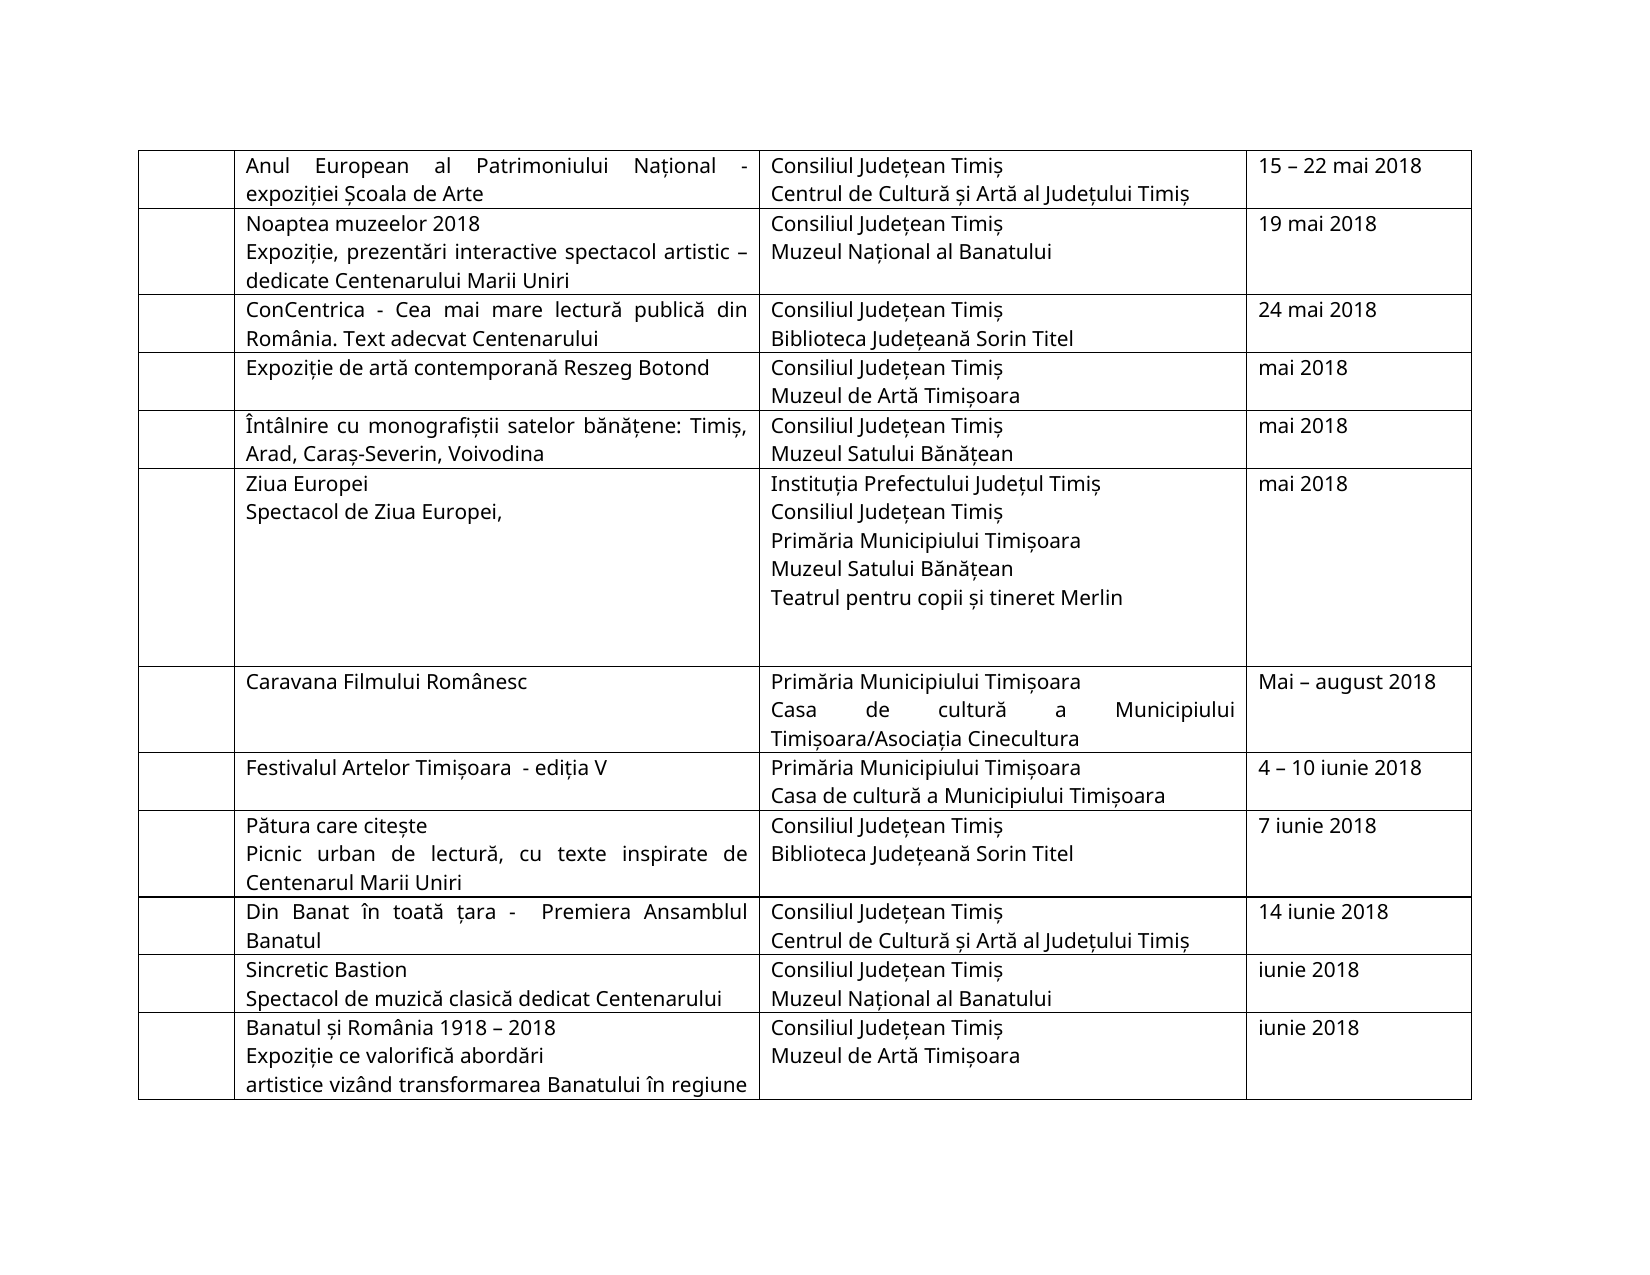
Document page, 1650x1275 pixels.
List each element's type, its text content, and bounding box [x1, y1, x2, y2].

table_cell Ziua Europei Spectacol de Ziua Europei, [235, 469, 759, 666]
table_cell [139, 411, 234, 468]
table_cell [760, 1013, 1246, 1098]
table_cell [139, 295, 234, 352]
table_cell Mai – august 2018 [1247, 667, 1471, 752]
table_cell [139, 955, 234, 1012]
table_cell Instituția Prefectului Județul Timiș Consiliul Județean Timiș Primăria Municipiului Timișoara Muzeul Satului Bănățean Teatrul pentru copii și tineret Merlin [760, 469, 1246, 666]
table_cell mai 2018 [1247, 469, 1471, 666]
table_cell [139, 151, 234, 208]
table_cell Primăria Municipiului Timișoara Casa de cultură a Municipiului Timișoara [760, 753, 1246, 810]
table_cell Consiliul Județean Timiș Muzeul Național al Banatului [760, 955, 1246, 1012]
table_cell Consiliul Județean Timiș Muzeul Național al Banatului [760, 209, 1246, 294]
table_cell Expoziție de artă contemporană Reszeg Botond [235, 353, 759, 410]
table_cell iunie 2018 [1247, 955, 1471, 1012]
table_cell Consiliul Județean Timiș Biblioteca Județeană Sorin Titel [760, 295, 1246, 352]
table_cell [139, 667, 234, 752]
table_cell 24 mai 2018 [1247, 295, 1471, 352]
table_cell Întâlnire cu monografiștii satelor bănățene: Timiș, Arad, Caraș-Severin, Voivodina [235, 411, 759, 468]
table_cell Noaptea muzeelor 2018 Expoziție, prezentări interactive spectacol artistic – dedicate Centenarului Marii Uniri [235, 209, 759, 294]
table_cell Din Banat în toată țara - Premiera Ansamblul Banatul [235, 898, 759, 954]
table_cell [139, 1013, 234, 1098]
table_cell Consiliul Județean Timiș Muzeul Satului Bănățean [760, 411, 1246, 468]
table_cell 19 mai 2018 [1247, 209, 1471, 294]
table_cell [139, 353, 234, 410]
table_cell [139, 753, 234, 810]
table_cell Consiliul Județean Timiș Biblioteca Județeană Sorin Titel [760, 811, 1246, 896]
table_cell mai 2018 [1247, 411, 1471, 468]
table_cell 4 – 10 iunie 2018 [1247, 753, 1471, 810]
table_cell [235, 1013, 759, 1098]
table_cell ConCentrica - Cea mai mare lectură publică din România. Text adecvat Centenarului [235, 295, 759, 352]
table_cell Primăria Municipiului Timișoara Casa de cultură a Municipiului Timișoara/Asociația Cinecultura [760, 667, 1246, 752]
table_cell [139, 811, 234, 896]
table_cell Consiliul Județean Timiș Muzeul de Artă Timișoara [760, 353, 1246, 410]
table_cell [139, 898, 234, 954]
table_cell Pătura care citeşte Picnic urban de lectură, cu texte inspirate de Centenarul Marii Uniri [235, 811, 759, 896]
table_cell Festivalul Artelor Timișoara - ediția V [235, 753, 759, 810]
table_cell [139, 209, 234, 294]
table_cell 15 – 22 mai 2018 [1247, 151, 1471, 208]
table_cell iunie 2018 [1247, 1013, 1471, 1098]
table_cell Sincretic Bastion Spectacol de muzică clasică dedicat Centenarului [235, 955, 759, 1012]
table_cell 14 iunie 2018 [1247, 898, 1471, 954]
table_cell 7 iunie 2018 [1247, 811, 1471, 896]
table_cell [139, 469, 234, 666]
table_cell Consiliul Județean Timiș Centrul de Cultură și Artă al Județului Timiș [760, 898, 1246, 954]
table_cell Anul European al Patrimoniului Național - expoziției Școala de Arte [235, 151, 759, 208]
table_cell mai 2018 [1247, 353, 1471, 410]
table_cell Caravana Filmului Românesc [235, 667, 759, 752]
table_cell Consiliul Județean Timiș Centrul de Cultură și Artă al Județului Timiș [760, 151, 1246, 208]
